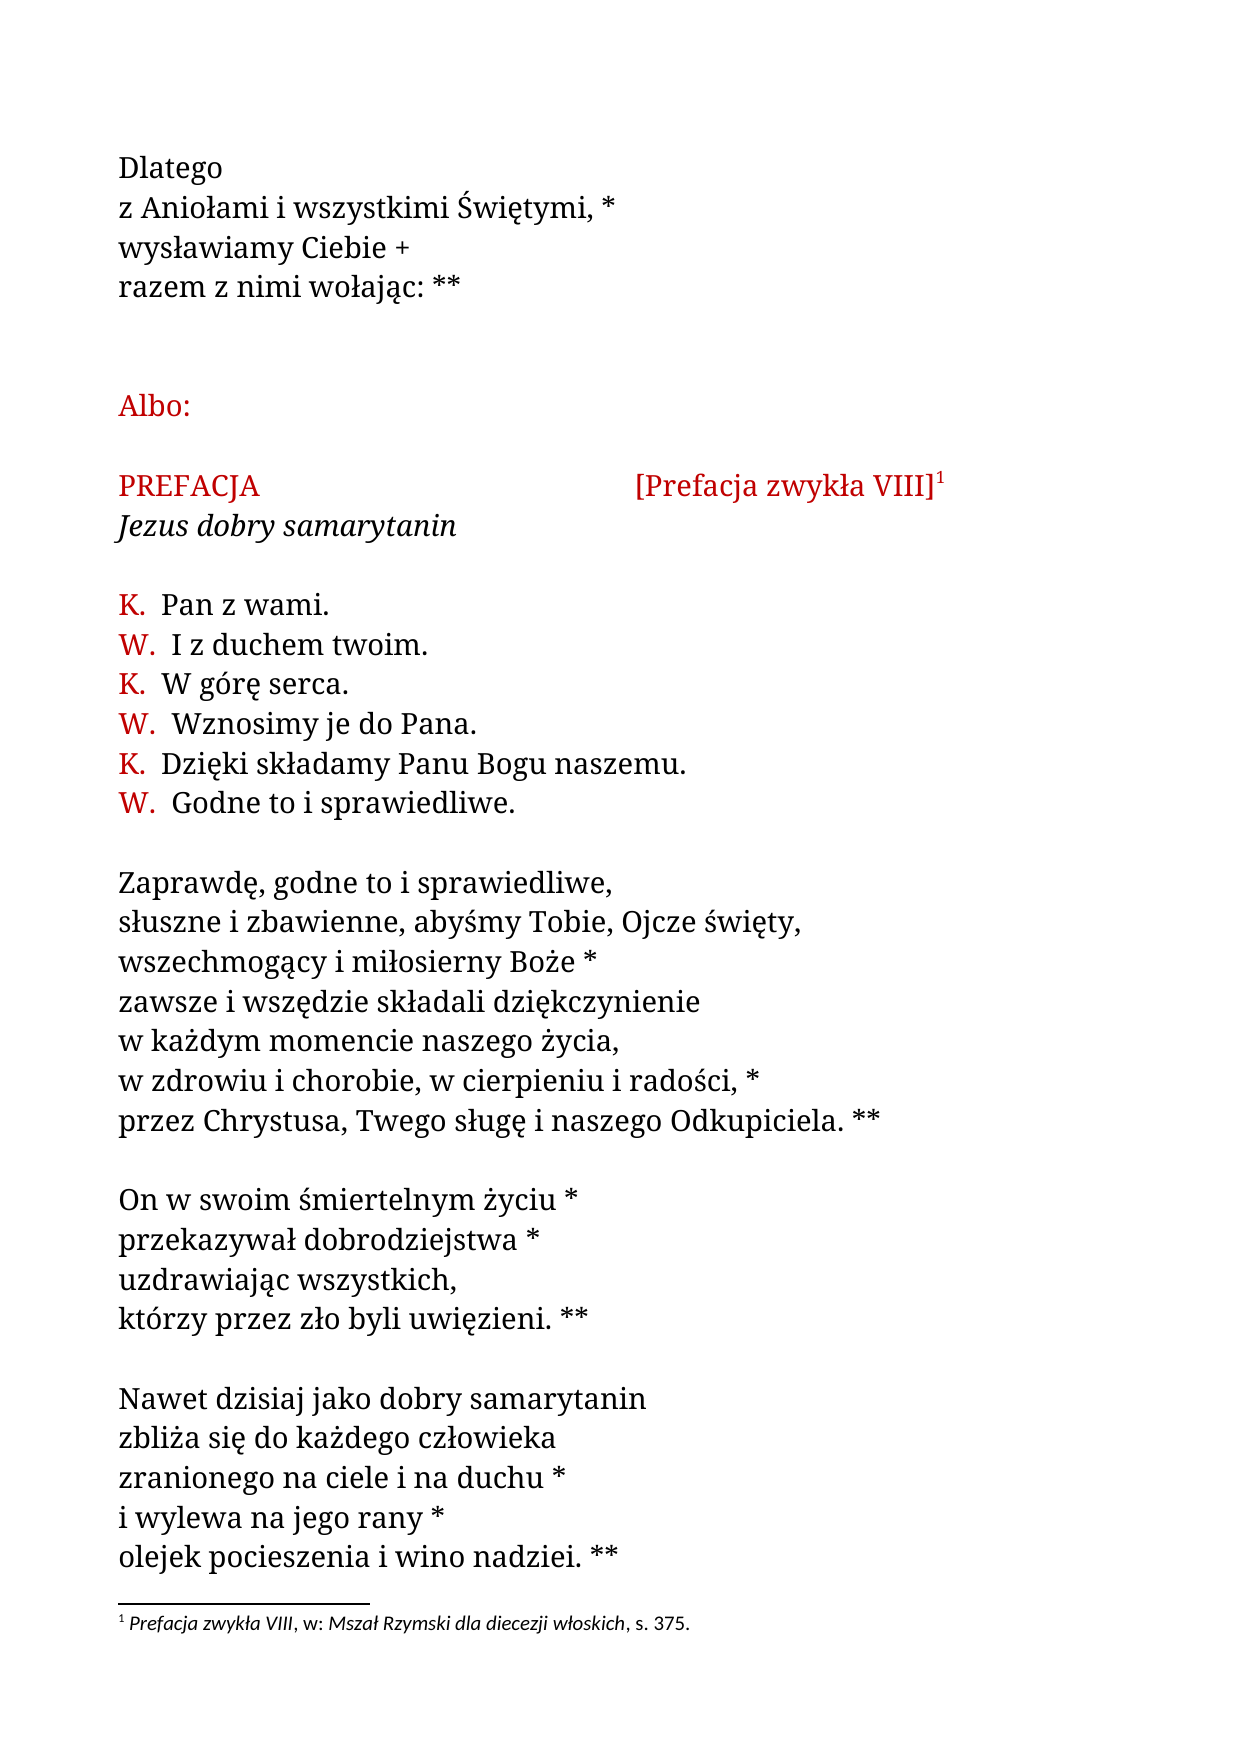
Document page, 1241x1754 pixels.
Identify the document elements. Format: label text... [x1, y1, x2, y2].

text PREFACJA [Prefacja zwykła VIII] [118, 465, 1122, 505]
text Nawet dzisiaj jako dobry samarytanin [118, 1378, 1122, 1418]
text zranionego na ciele i na duchu * [118, 1457, 1122, 1497]
text K. Pan z wami. [118, 584, 1122, 624]
text zbliża się do każdego człowieka [118, 1418, 1122, 1457]
text wszechmogący i miłosierny Boże * [118, 941, 1122, 981]
text Dlatego [118, 148, 1122, 187]
text przekazywał dobrodziejstwa * [118, 1219, 1122, 1259]
text razem z nimi wołając: ** [118, 267, 1122, 306]
text słuszne i zbawienne, abyśmy Tobie, Ojcze święty, [118, 902, 1122, 941]
text Jezus dobry samarytanin [118, 505, 1122, 544]
text K. Dzięki składamy Panu Bogu naszemu. [118, 743, 1122, 783]
text którzy przez zło byli uwięzieni. ** [118, 1298, 1122, 1338]
text W. Wznosimy je do Pana. [118, 703, 1122, 743]
text K. W górę serca. [118, 663, 1122, 703]
text On w swoim śmiertelnym życiu * [118, 1179, 1122, 1219]
text wysławiamy Ciebie + [118, 227, 1122, 267]
text przez Chrystusa, Twego sługę i naszego Odkupiciela. ** [118, 1100, 1122, 1140]
text olejek pocieszenia i wino nadziei. ** [118, 1537, 1122, 1576]
text z Aniołami i wszystkimi Świętymi, * [118, 187, 1122, 227]
text w każdym momencie naszego życia, [118, 1021, 1122, 1060]
text w zdrowiu i chorobie, w cierpieniu i radości, * [118, 1060, 1122, 1100]
text W. Godne to i sprawiedliwe. [118, 783, 1122, 822]
text Zaprawdę, godne to i sprawiedliwe, [118, 862, 1122, 902]
text Albo: [118, 386, 1122, 425]
text i wylewa na jego rany * [118, 1497, 1122, 1537]
text W. I z duchem twoim. [118, 624, 1122, 663]
text uzdrawiając wszystkich, [118, 1259, 1122, 1298]
text zawsze i wszędzie składali dziękczynienie [118, 981, 1122, 1021]
